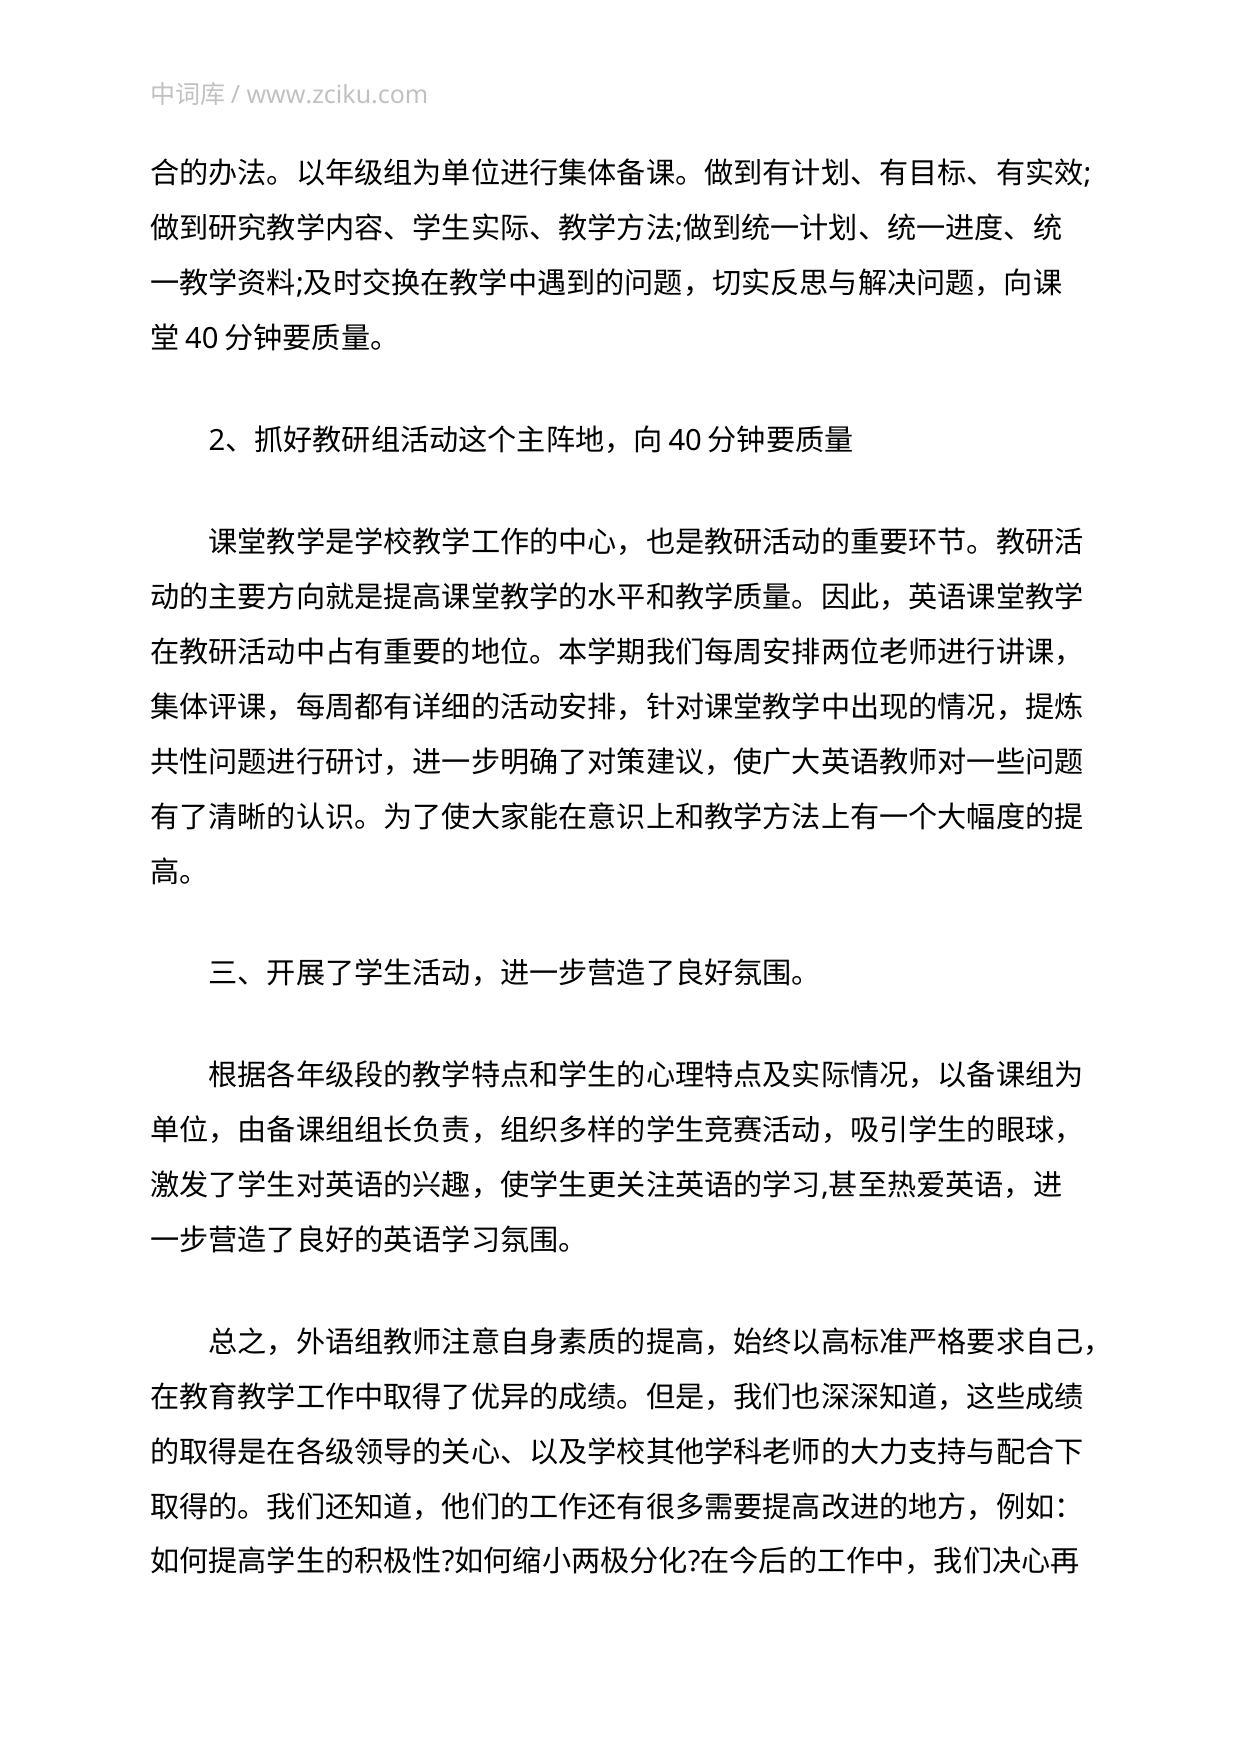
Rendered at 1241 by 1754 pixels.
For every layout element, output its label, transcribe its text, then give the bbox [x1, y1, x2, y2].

text 根据各年级段的教学特点和学生的心理特点及实际情况，以备课组为单位，由备课组组长负责，组织多样的学生竞赛活动，吸引学生的眼球，激发了学生对英语的兴趣，使学生更关注英语的学习,甚至热爱英语，进一步营造了良好的英语学习氛围。 [150, 1052, 1090, 1259]
text 课堂教学是学校教学工作的中心，也是教研活动的重要环节。教研活动的主要方向就是提高课堂教学的水平和教学质量。因此，英语课堂教学在教研活动中占有重要的地位。本学期我们每周安排两位老师进行讲课，集体评课，每周都有详细的活动安排，针对课堂教学中出现的情况，提炼共性问题进行研讨，进一步明确了对策建议，使广大英语教师对一些问题有了清晰的认识。为了使大家能在意识上和教学方法上有一个大幅度的提高。 [150, 519, 1090, 891]
text 2、抓好教研组活动这个主阵地，向40分钟要质量 [150, 417, 1090, 459]
text 三、开展了学生活动，进一步营造了良好氛围。 [150, 950, 1090, 992]
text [150, 1318, 1090, 1580]
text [150, 150, 1090, 357]
